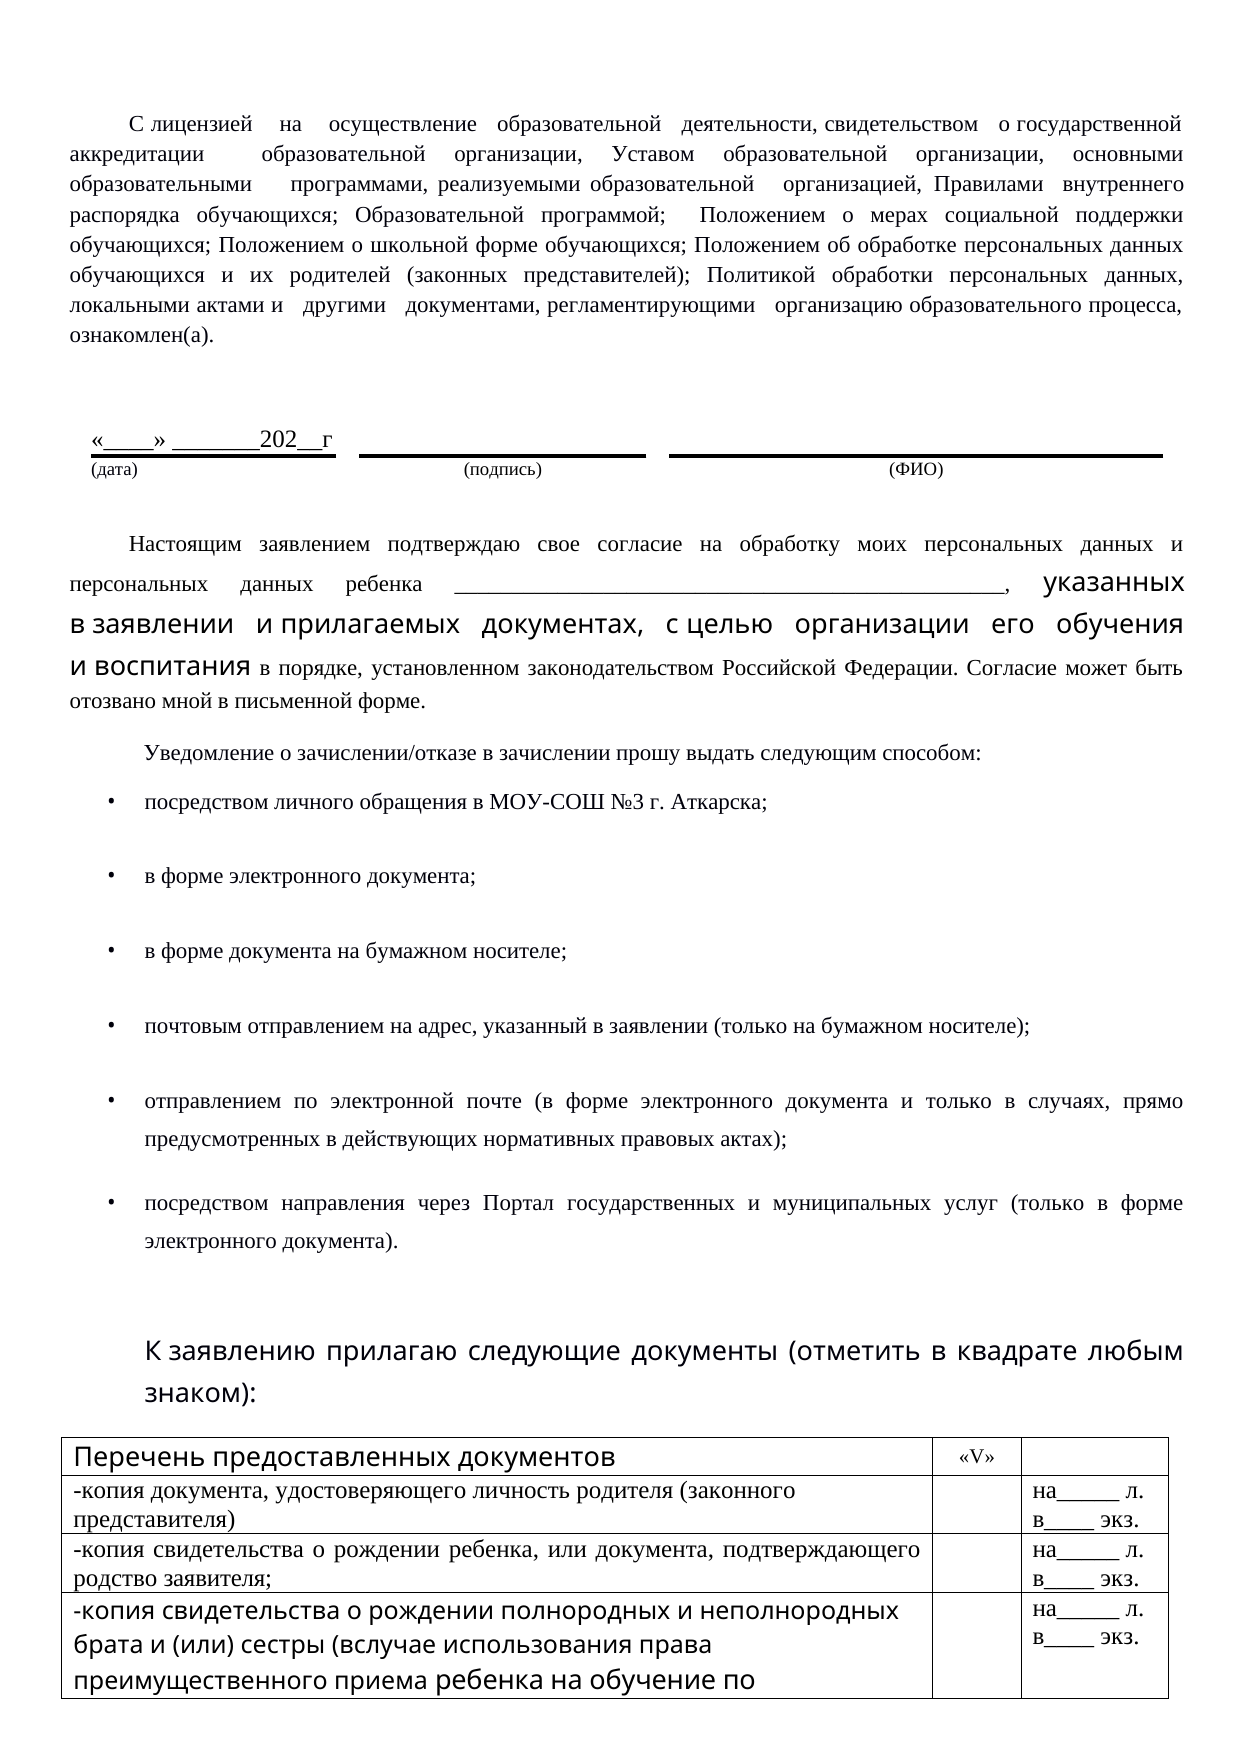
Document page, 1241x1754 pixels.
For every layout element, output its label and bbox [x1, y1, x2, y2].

table_header [58, 59, 1196, 1699]
